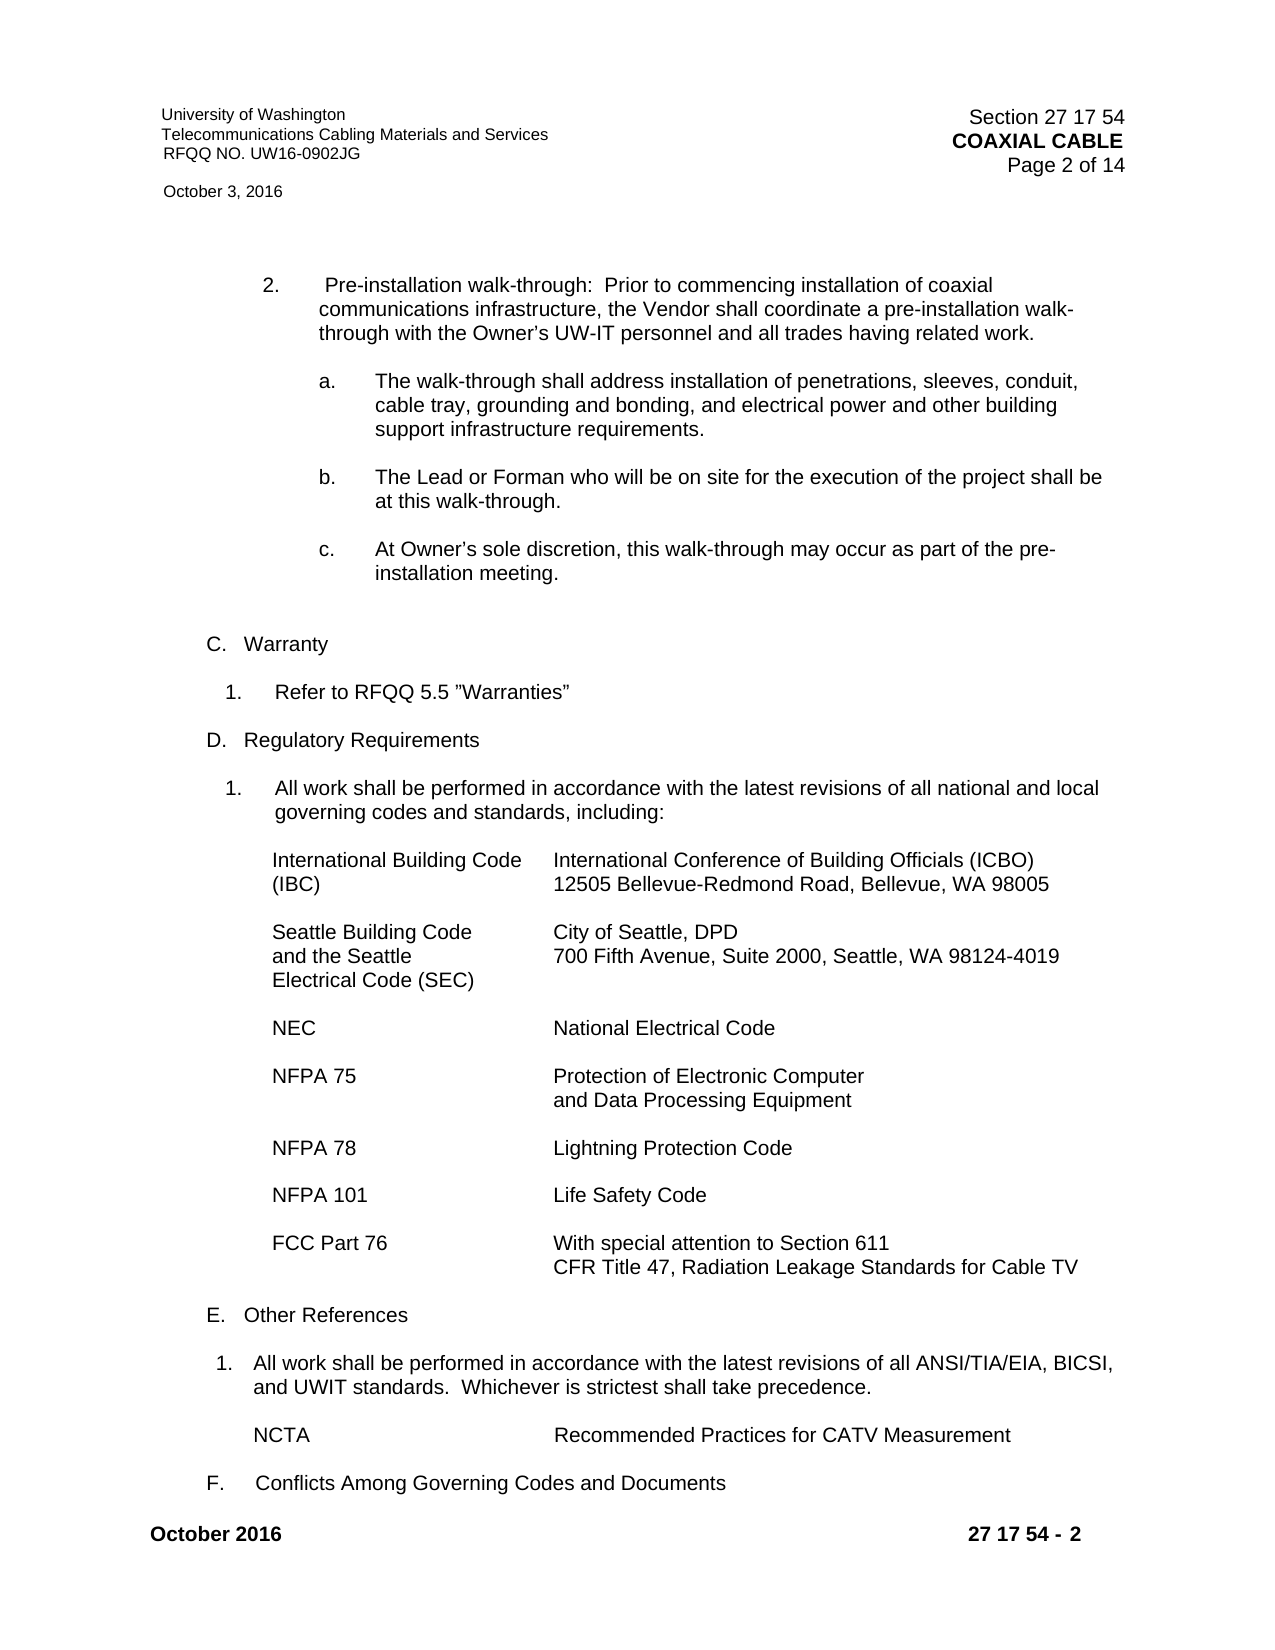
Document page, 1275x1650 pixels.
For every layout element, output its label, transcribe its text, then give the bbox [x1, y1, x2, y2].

text Seattle Building Code City of Seattle, DPD [272, 920, 1125, 944]
text NCTA Recommended Practices for CATV Measurement [253, 1423, 1125, 1447]
text 1. All work shall be performed in accordance with the latest revisions of all ANSI/TIA/EIA, BICSI, and UWIT standards. Whichever is strictest shall take precedence. [216, 1351, 1125, 1399]
list The Lead or Forman who will be on site for the execution of the project shall be at this walk-through. [319, 464, 1125, 512]
list Warranty [206, 632, 1125, 656]
text NFPA 75 Protection of Electronic Computer [272, 1063, 1125, 1087]
text (IBC) 12505 Bellevue-Redmond Road, Bellevue, WA 98005 [272, 872, 1125, 896]
list The walk-through shall address installation of penetrations, sleeves, conduit, cable tray, grounding and bonding, and electrical power and other building support infrastructure requirements. [319, 369, 1125, 441]
text and Data Processing Equipment [272, 1087, 1125, 1111]
text NEC National Electrical Code [272, 1016, 1125, 1039]
list At Owner’s sole discretion, this walk-through may occur as part of the pre-installation meeting. [319, 536, 1125, 584]
list Regulatory Requirements [206, 728, 1125, 752]
text Electrical Code (SEC) [272, 968, 1125, 992]
text 1. All work shall be performed in accordance with the latest revisions of all national and local governing codes and standards, including: [225, 776, 1125, 824]
text FCC Part 76 With special attention to Section 611 [272, 1231, 1125, 1255]
text CFR Title 47, Radiation Leakage Standards for Cable TV [272, 1255, 1162, 1279]
list Pre-installation walk-through: Prior to commencing installation of coaxial communications infrastructure, the Vendor shall coordinate a pre-installation walk-through with the Owner’s UW-IT personnel and all trades having related work. [262, 273, 1125, 345]
text International Building Code International Conference of Building Officials (ICBO) [272, 848, 1162, 872]
text NFPA 101 Life Safety Code [272, 1183, 1125, 1207]
list Conflicts Among Governing Codes and Documents [206, 1471, 1125, 1495]
text NFPA 78 Lightning Protection Code [272, 1135, 1125, 1159]
text and the Seattle 700 Fifth Avenue, Suite 2000, Seattle, WA 98124-4019 [272, 944, 1144, 968]
text 1. Refer to RFQQ 5.5 ”Warranties” [225, 680, 1125, 704]
list Other References [206, 1303, 1125, 1327]
